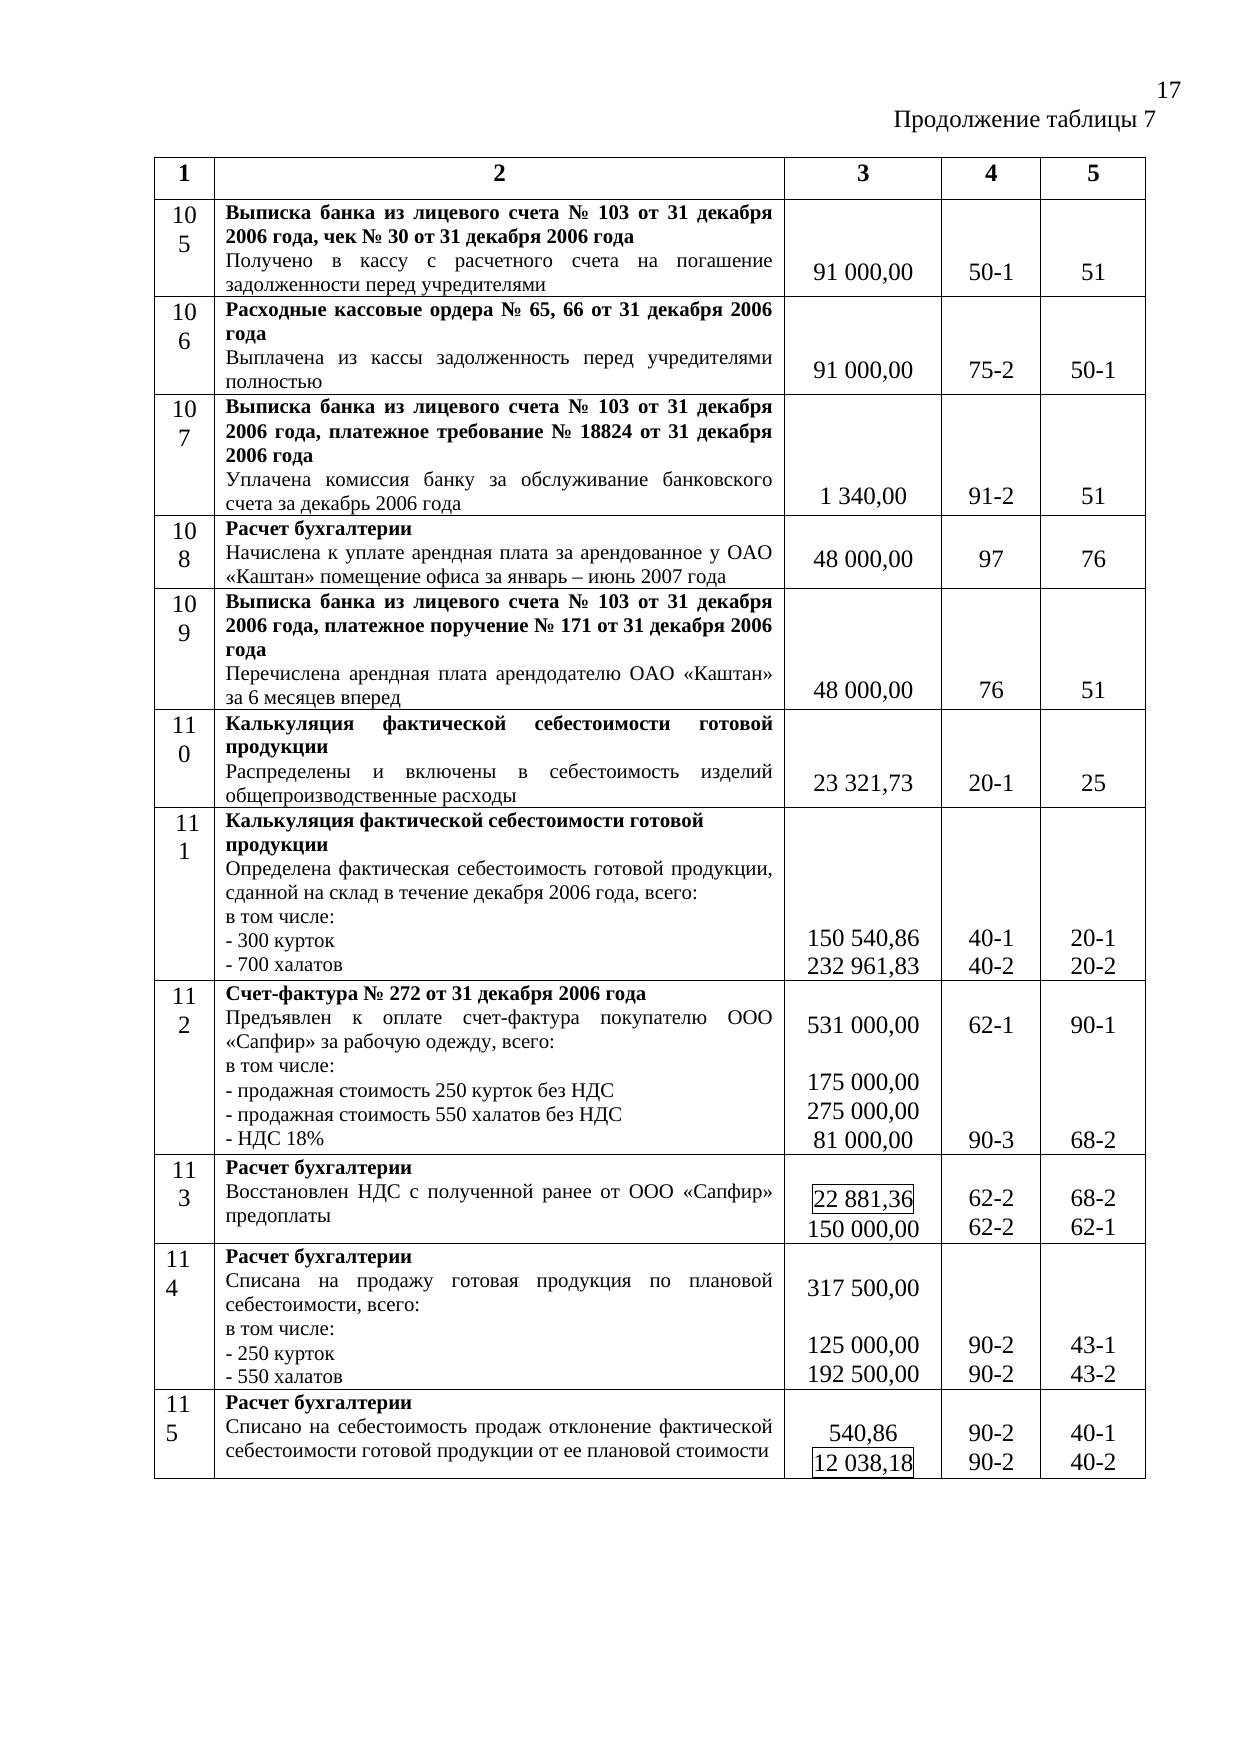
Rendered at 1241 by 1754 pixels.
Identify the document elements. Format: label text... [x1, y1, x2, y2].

table_cell 108 [155, 516, 214, 588]
table_cell 1 340,00 [785, 395, 941, 515]
table_cell Расчет бухгалтерии Восстановлен НДС с полученной ранее от ООО «Сапфир» предоплаты [215, 1155, 784, 1243]
table_cell 91 000,00 [785, 200, 941, 296]
table_cell 90-2 90-2 [942, 1390, 1040, 1478]
table_cell 317 500,00 125 000,00 192 500,00 [785, 1244, 941, 1388]
table_cell 107 [155, 395, 214, 515]
table_cell Выписка банка из лицевого счета № 103 от 31 декабря 2006 года, платежное требование № 18824 от 31 декабря 2006 года Уплачена комиссия банку за обслуживание банковского счета за декабрь 2006 года [215, 395, 784, 515]
table_cell 40-1 40-2 [942, 808, 1040, 980]
table_cell 50-1 [1041, 297, 1145, 393]
text Продолжение таблицы 7 [177, 104, 1181, 132]
table_cell 68-2 62-1 [1041, 1155, 1145, 1243]
table_cell Расчет бухгалтерии Списано на себестоимость продаж отклонение фактической себестоимости готовой продукции от ее плановой стоимости [215, 1390, 784, 1478]
table_cell 76 [942, 589, 1040, 709]
table_cell 48 000,00 [785, 516, 941, 588]
table_cell 40-1 40-2 [1041, 1390, 1145, 1478]
table_cell Счет-фактура № 272 от 31 декабря 2006 года Предъявлен к оплате счет-фактура покупателю ООО «Сапфир» за рабочую одежду, всего: в том числе: - продажная стоимость 250 курток без НДС - продажная стоимость 550 халатов без НДС - НДС 18% [215, 981, 784, 1154]
table_cell 51 [1041, 200, 1145, 296]
table_cell 48 000,00 [785, 589, 941, 709]
table_cell 111 [155, 808, 214, 980]
table_cell Калькуляция фактической себестоимости готовой продукции Определена фактическая себестоимость готовой продукции, сданной на склад в течение декабря 2006 года, всего: в том числе: - 300 курток - 700 халатов [215, 808, 784, 980]
table_cell 91-2 [942, 395, 1040, 515]
table_cell Калькуляция фактической себестоимости готовой продукции Распределены и включены в себестоимость изделий общепроизводственные расходы [215, 710, 784, 807]
table_cell 62-2 62-2 [942, 1155, 1040, 1243]
table_cell 531 000,00 175 000,00 275 000,00 81 000,00 [785, 981, 941, 1154]
table_cell 50-1 [942, 200, 1040, 296]
table_header 1 [155, 158, 214, 199]
table_cell 20-1 20-2 [1041, 808, 1145, 980]
table_cell 91 000,00 [785, 297, 941, 393]
table_header 5 [1041, 158, 1145, 199]
table_cell 150 540,86 232 961,83 [785, 808, 941, 980]
table_cell 76 [1041, 516, 1145, 588]
table_header 3 [785, 158, 941, 199]
table_header 4 [942, 158, 1040, 199]
table_cell Выписка банка из лицевого счета № 103 от 31 декабря 2006 года, чек № 30 от 31 декабря 2006 года Получено в кассу с расчетного счета на погашение задолженности перед учредителями [215, 200, 784, 296]
table_cell 106 [155, 297, 214, 393]
table_cell 90-2 90-2 [942, 1244, 1040, 1388]
table_cell 112 [155, 981, 214, 1154]
table_cell 22 881,36 150 000,00 [785, 1155, 941, 1243]
table_cell 20-1 [942, 710, 1040, 807]
table_cell Расчет бухгалтерии Начислена к уплате арендная плата за арендованное у ОАО «Каштан» помещение офиса за январь – июнь 2007 года [215, 516, 784, 588]
table_cell 43-1 43-2 [1041, 1244, 1145, 1388]
table_cell 25 [1041, 710, 1145, 807]
table_cell 115 [155, 1390, 214, 1478]
table_header 2 [215, 158, 784, 199]
table_cell Расходные кассовые ордера № 65, 66 от 31 декабря 2006 года Выплачена из кассы задолженность перед учредителями полностью [215, 297, 784, 393]
table_cell 113 [155, 1155, 214, 1243]
table_cell 23 321,73 [785, 710, 941, 807]
table_cell Выписка банка из лицевого счета № 103 от 31 декабря 2006 года, платежное поручение № 171 от 31 декабря 2006 года Перечислена арендная плата арендодателю ОАО «Каштан» за 6 месяцев вперед [215, 589, 784, 709]
table_cell 75-2 [942, 297, 1040, 393]
table_cell 51 [1041, 589, 1145, 709]
table_cell 97 [942, 516, 1040, 588]
table_cell Расчет бухгалтерии Списана на продажу готовая продукция по плановой себестоимости, всего: в том числе: - 250 курток - 550 халатов [215, 1244, 784, 1388]
table_cell 109 [155, 589, 214, 709]
table_cell 110 [155, 710, 214, 807]
table_cell 540,86 12 038,18 [785, 1390, 941, 1478]
table_cell 90-1 68-2 [1041, 981, 1145, 1154]
table_cell 105 [155, 200, 214, 296]
table_cell 62-1 90-3 [942, 981, 1040, 1154]
table_cell 114 [155, 1244, 214, 1388]
table_cell 51 [1041, 395, 1145, 515]
